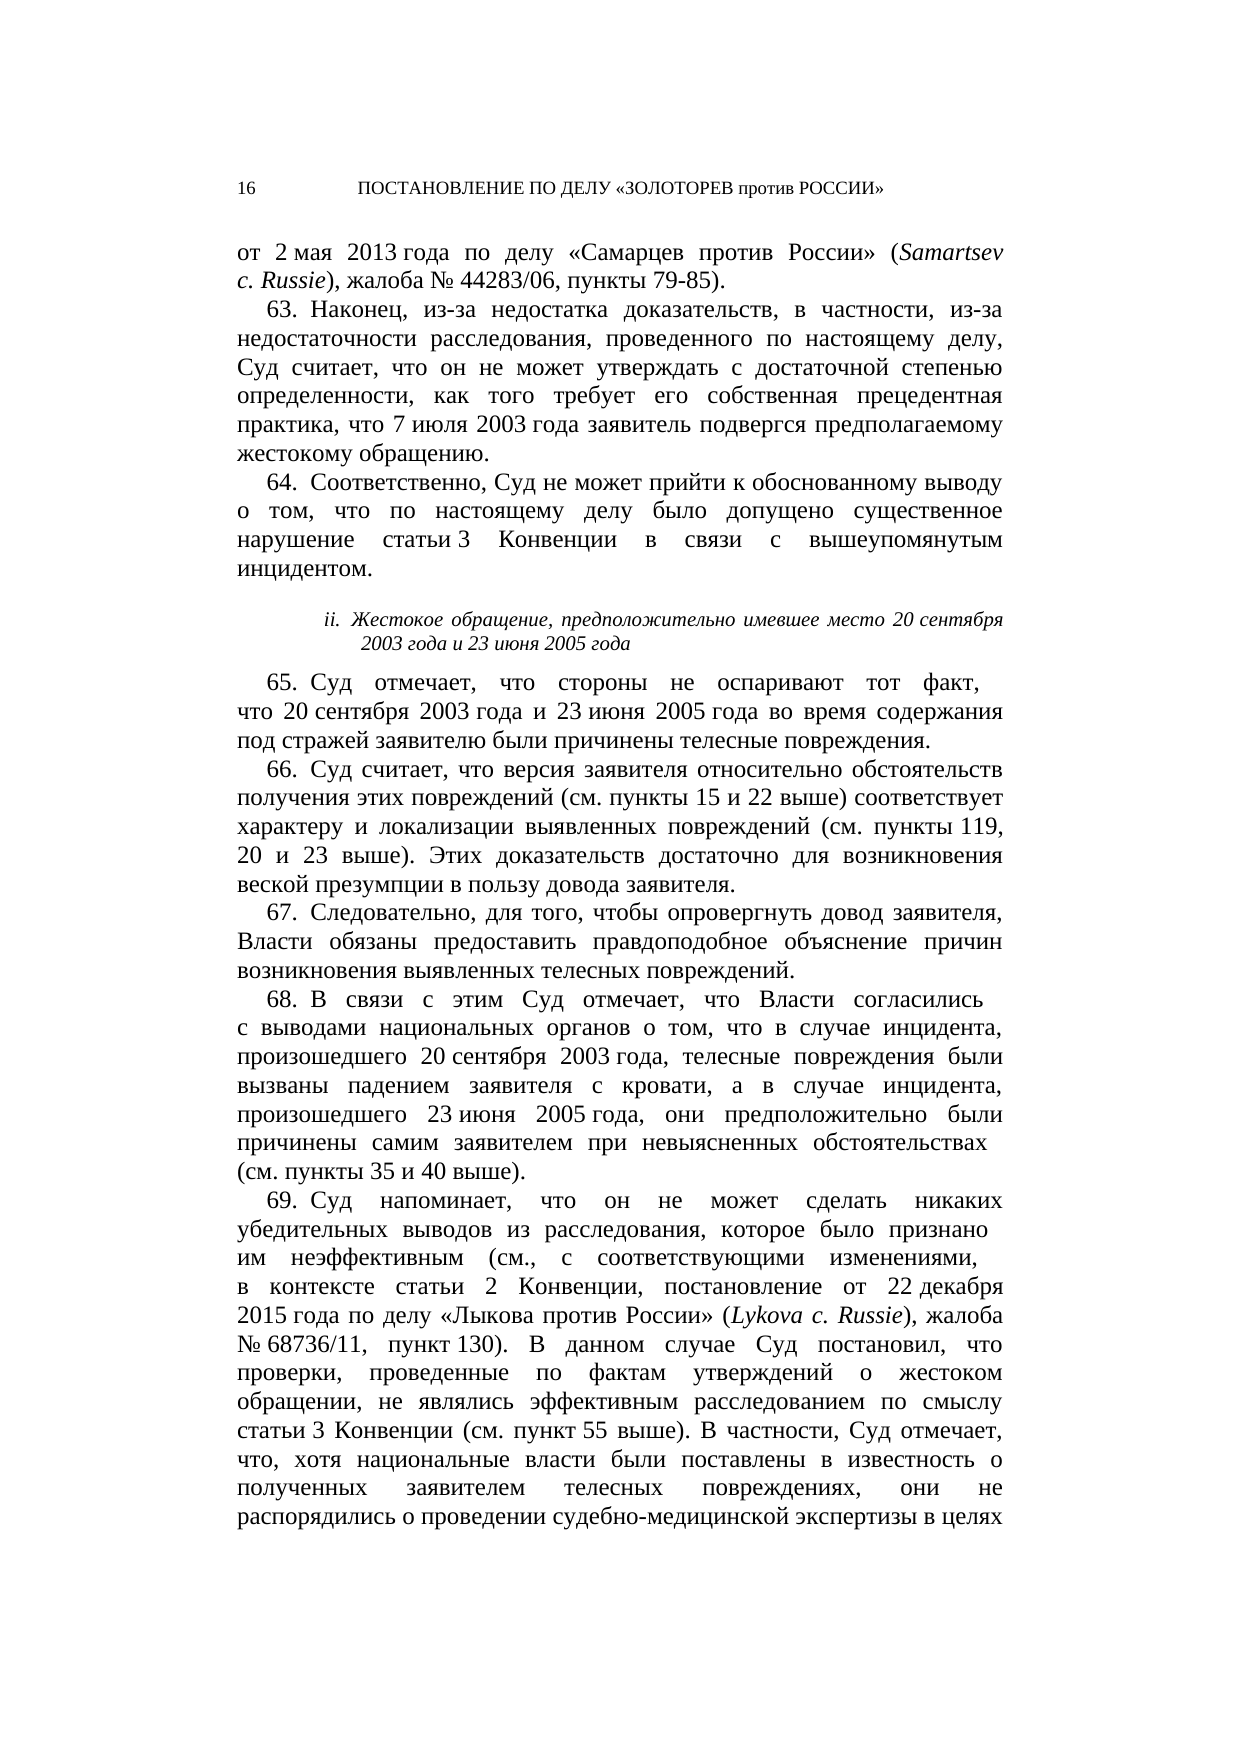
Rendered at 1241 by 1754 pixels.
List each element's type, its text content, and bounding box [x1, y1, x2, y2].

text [237, 237, 1003, 294]
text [237, 1185, 1003, 1530]
subtitle ii. Жестокое обращение, предположительно имевшее место 20 сентября 2003 года и 23 июня 2005 года [324, 607, 1003, 655]
